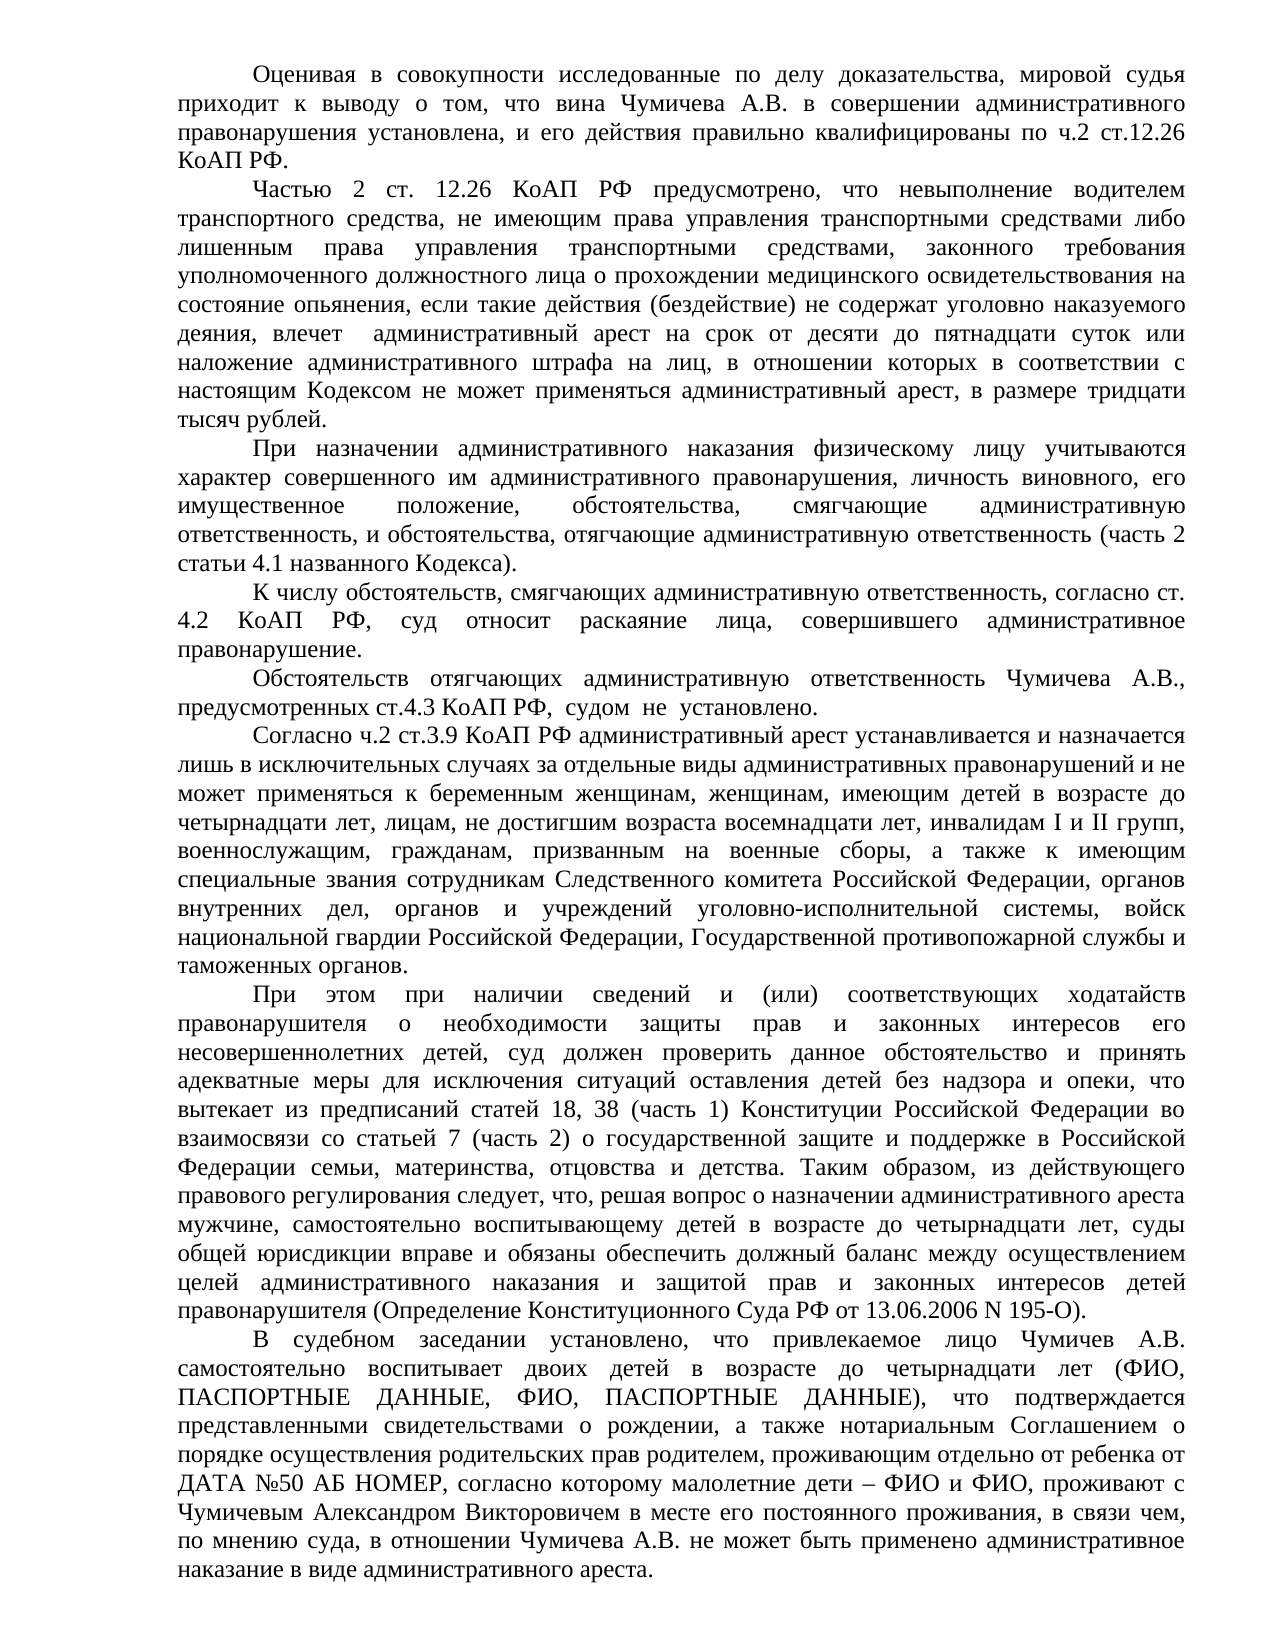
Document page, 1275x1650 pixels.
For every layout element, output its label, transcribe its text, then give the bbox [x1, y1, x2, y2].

text Согласно ч.2 ст.3.9 КоАП РФ административный арест устанавливается и назначается лишь в исключительных случаях за отдельные виды административных правонарушений и не может применяться к беременным женщинам, женщинам, имеющим детей в возрасте до четырнадцати лет, лицам, не достигшим возраста восемнадцати лет, инвалидам I и II групп, военнослужащим, гражданам, призванным на военные сборы, а также к имеющим специальные звания сотрудникам Следственного комитета Российской Федерации, органов внутренних дел, органов и учреждений уголовно-исполнительной системы, войск национальной гвардии Российской Федерации, Государственной противопожарной службы и таможенных органов. [177, 720, 1186, 979]
text При этом при наличии сведений и (или) соответствующих ходатайств правонарушителя о необходимости защиты прав и законных интересов его несовершеннолетних детей, суд должен проверить данное обстоятельство и принять адекватные меры для исключения ситуаций оставления детей без надзора и опеки, что вытекает из предписаний статей 18, 38 (часть 1) Конституции Российской Федерации во взаимосвязи со статьей 7 (часть 2) о государственной защите и поддержке в Российской Федерации семьи, материнства, отцовства и детства. Таким образом, из действующего правового регулирования следует, что, решая вопрос о назначении административного ареста мужчине, самостоятельно воспитывающему детей в возрасте до четырнадцати лет, суды общей юрисдикции вправе и обязаны обеспечить должный баланс между осуществлением целей административного наказания и защитой прав и законных интересов детей правонарушителя (Определение Конституционного Суда РФ от 13.06.2006 N 195-О). [177, 979, 1186, 1324]
text Обстоятельств отягчающих административную ответственность Чумичева А.В., предусмотренных ст.4.3 КоАП РФ, судом не установлено. [177, 663, 1186, 720]
text При назначении административного наказания физическому лицу учитываются характер совершенного им административного правонарушения, личность виновного, его имущественное положение, обстоятельства, смягчающие административную ответственность, и обстоятельства, отягчающие административную ответственность (часть 2 статьи 4.1 названного Кодекса). [177, 433, 1186, 577]
text К числу обстоятельств, смягчающих административную ответственность, согласно ст. 4.2 КоАП РФ, суд относит раскаяние лица, совершившего административное правонарушение. [177, 577, 1186, 663]
text Оценивая в совокупности исследованные по делу доказательства, мировой судья приходит к выводу о том, что вина Чумичева А.В. в совершении административного правонарушения установлена, и его действия правильно квалифицированы по ч.2 ст.12.26 КоАП РФ. [177, 59, 1186, 174]
text В судебном заседании установлено, что привлекаемое лицо Чумичев А.В. самостоятельно воспитывает двоих детей в возрасте до четырнадцати лет (ФИО, ПАСПОРТНЫЕ ДАННЫЕ, ФИО, ПАСПОРТНЫЕ ДАННЫЕ), что подтверждается представленными свидетельствами о рождении, а также нотариальным Соглашением о порядке осуществления родительских прав родителем, проживающим отдельно от ребенка от ДАТА №50 АБ НОМЕР, согласно которому малолетние дети – ФИО и ФИО, проживают с Чумичевым Александром Викторовичем в месте его постоянного проживания, в связи чем, по мнению суда, в отношении Чумичева А.В. не может быть применено административное наказание в виде административного ареста. [177, 1324, 1186, 1583]
text Частью 2 ст. 12.26 КоАП РФ предусмотрено, что невыполнение водителем транспортного средства, не имеющим права управления транспортными средствами либо лишенным права управления транспортными средствами, законного требования уполномоченного должностного лица о прохождении медицинского освидетельствования на состояние опьянения, если такие действия (бездействие) не содержат уголовно наказуемого деяния, влечет административный арест на срок от десяти до пятнадцати суток или наложение административного штрафа на лиц, в отношении которых в соответствии с настоящим Кодексом не может применяться административный арест, в размере тридцати тысяч рублей. [177, 174, 1186, 433]
